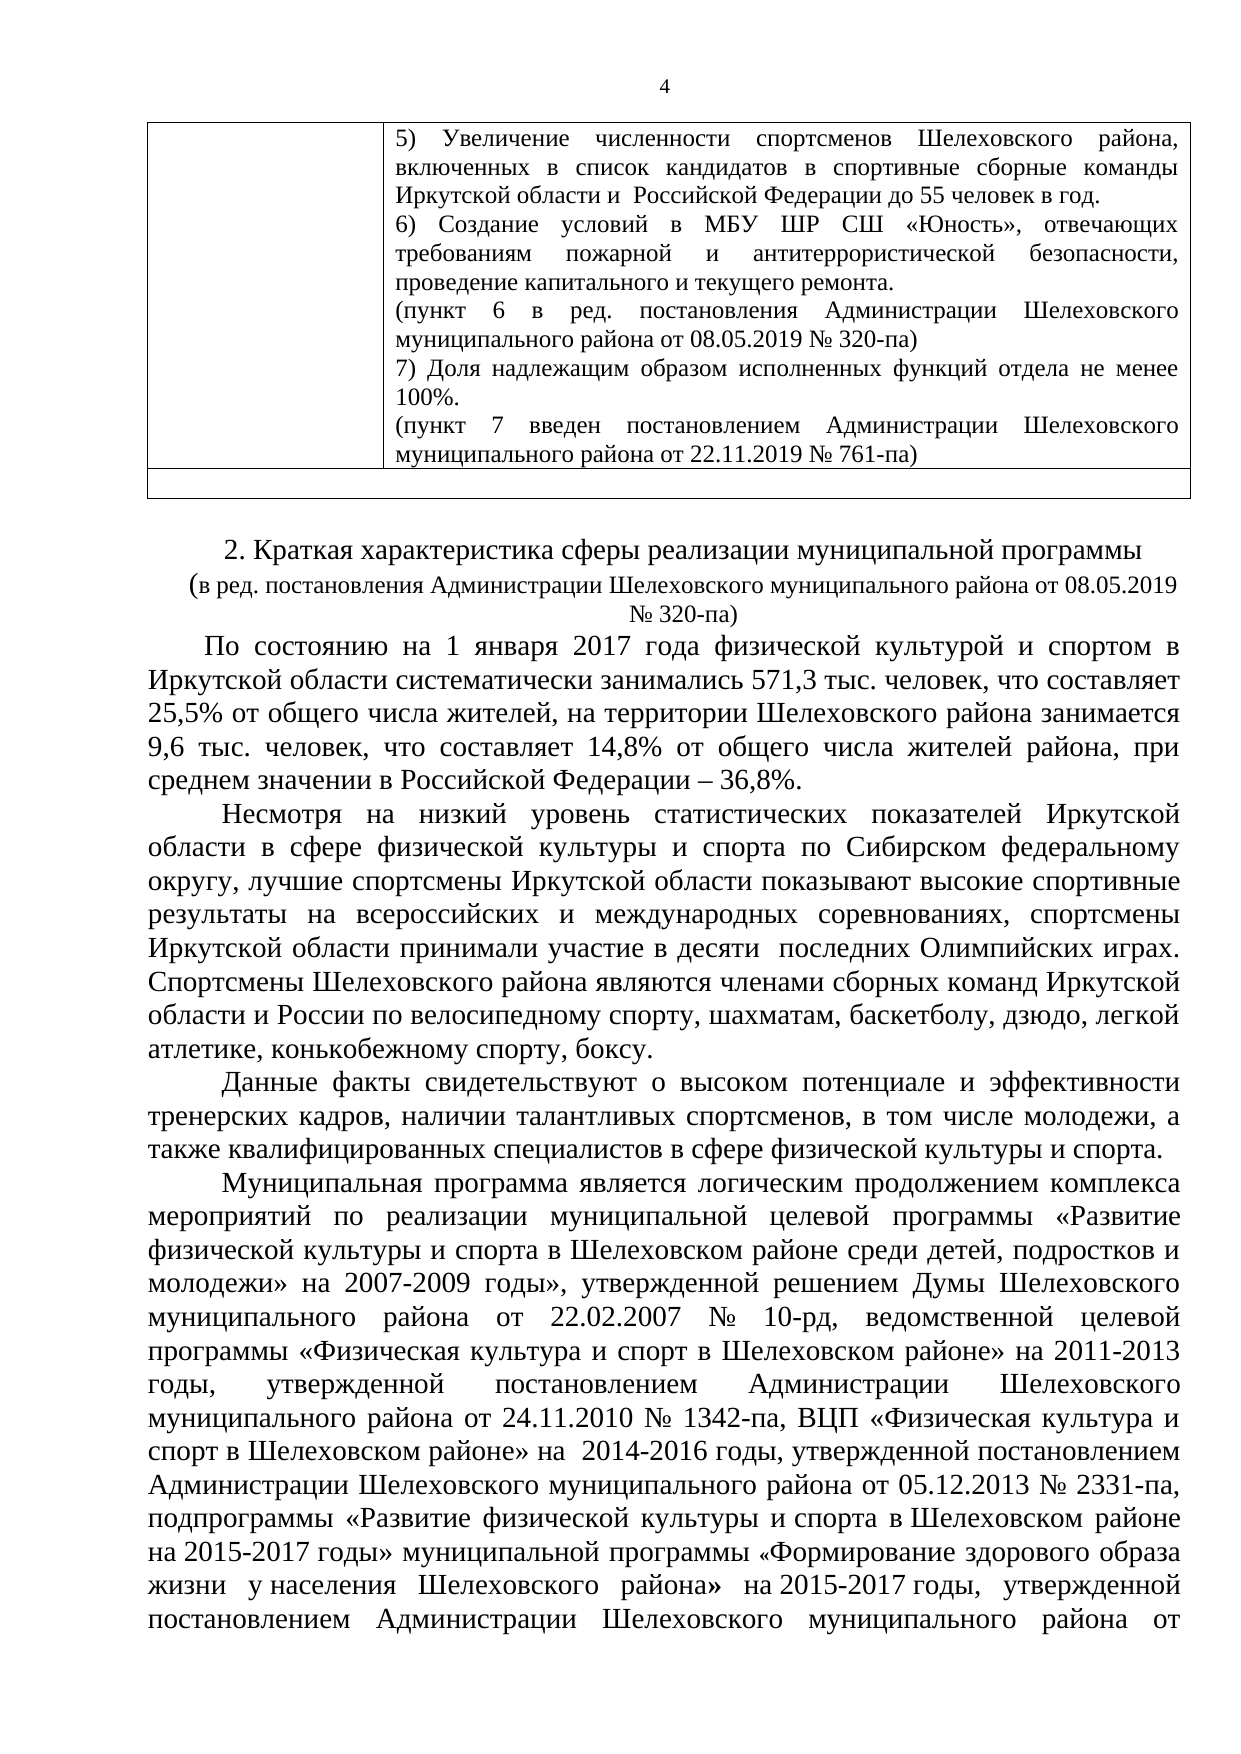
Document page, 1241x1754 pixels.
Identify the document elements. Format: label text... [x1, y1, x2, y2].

text По состоянию на 1 января 2017 года физической культурой и спортом в Иркутской области систематически занимались 571,3 тыс. человек, что составляет 25,5% от общего числа жителей, на территории Шелеховского района занимается 9,6 тыс. человек, что составляет 14,8% от общего числа жителей района, при среднем значении в Российской Федерации – 36,8%. [148, 628, 1181, 796]
text 2. Краткая характеристика сферы реализации муниципальной программы [185, 532, 1181, 566]
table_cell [384, 123, 1190, 468]
text (в ред. постановления Администрации Шелеховского муниципального района от 08.05.2019 № 320-па) [185, 566, 1181, 628]
text Несмотря на низкий уровень статистических показателей Иркутской области в сфере физической культуры и спорта по Сибирском федеральному округу, лучшие спортсмены Иркутской области показывают высокие спортивные результаты на всероссийских и международных соревнованиях, спортсмены Иркутской области принимали участие в десяти последних Олимпийских играх. Спортсмены Шелеховского района являются членами сборных команд Иркутской области и России по велосипедному спорту, шахматам, баскетболу, дзюдо, легкой атлетике, конькобежному спорту, боксу. [148, 796, 1181, 1064]
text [148, 1165, 1181, 1634]
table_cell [148, 123, 383, 468]
table_cell [148, 469, 1190, 498]
text Данные факты свидетельствуют о высоком потенциале и эффективности тренерских кадров, наличии талантливых спортсменов, в том числе молодежи, а также квалифицированных специалистов в сфере физической культуры и спорта. [148, 1064, 1181, 1165]
